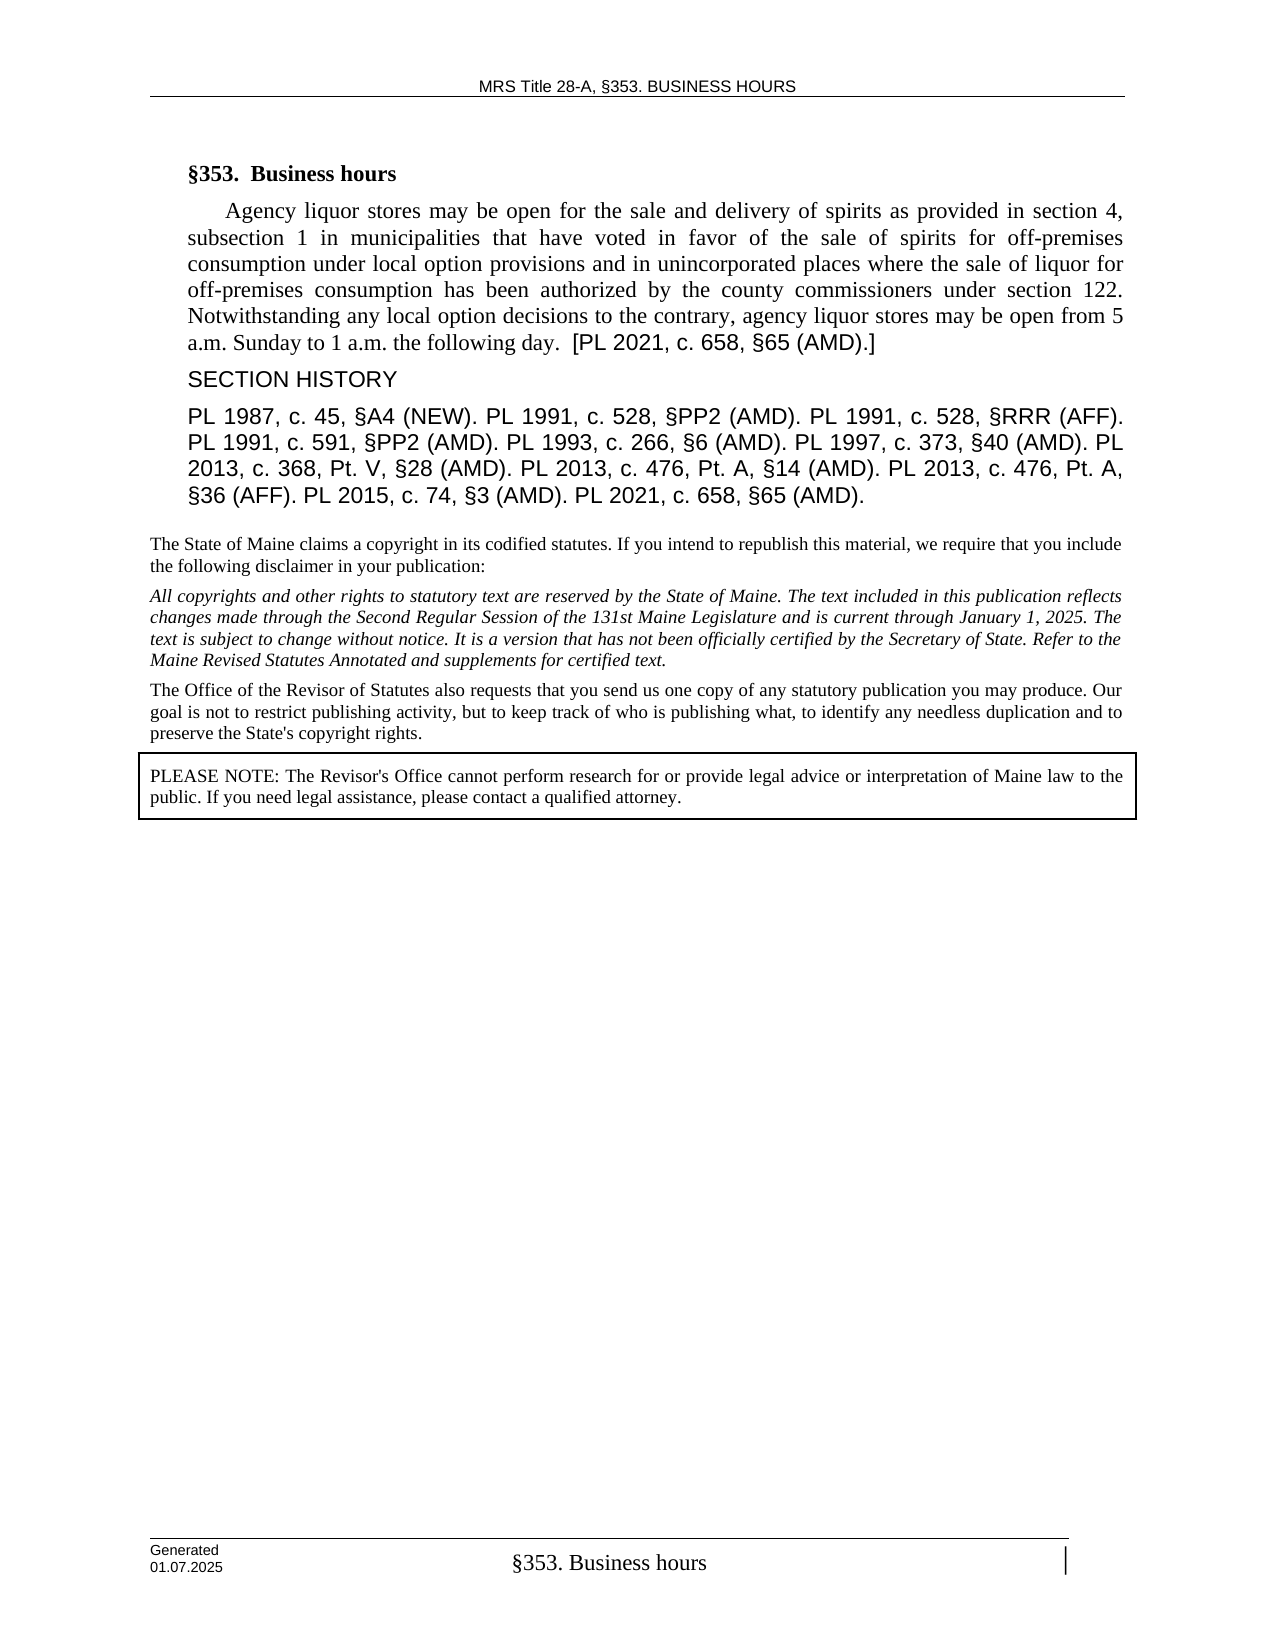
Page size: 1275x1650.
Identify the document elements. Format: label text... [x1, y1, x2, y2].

text The State of Maine claims a copyright in its codified statutes. If you intend to republish this material, we require that you include the following disclaimer in your publication: [150, 533, 1125, 576]
text The Office of the Revisor of Statutes also requests that you send us one copy of any statutory publication you may produce. Our goal is not to restrict publishing activity, but to keep track of who is publishing what, to identify any needless duplication and to preserve the State's copyright rights. [150, 679, 1125, 744]
text §353. Business hours [187, 160, 1125, 187]
text PLEASE NOTE: The Revisor's Office cannot perform research for or provide legal advice or interpretation of Maine law to the public. If you need legal assistance, please contact a qualified attorney. [140, 754, 1135, 818]
text SECTION HISTORY [187, 366, 1125, 392]
text Agency liquor stores may be open for the sale and delivery of spirits as provided in section 4, subsection 1 in municipalities that have voted in favor of the sale of spirits for off-premises consumption under local option provisions and in unincorporated places where the sale of liquor for off-premises consumption has been authorized by the county commissioners under section 122. Notwithstanding any local option decisions to the contrary, agency liquor stores may be open from 5 a.m. Sunday to 1 a.m. the following day. [PL 2021, c. 658, §65 (AMD).] [187, 197, 1125, 355]
text All copyrights and other rights to statutory text are reserved by the State of Maine. The text included in this publication reflects changes made through the Second Regular Session of the 131st Maine Legislature and is current through January 1, 2025 . The text is subject to change without notice. It is a version that has not been officially certified by the Secretary of State. Refer to the Maine Revised Statutes Annotated and supplements for certified text. [150, 584, 1125, 671]
text PL 1987, c. 45, §A4 (NEW). PL 1991, c. 528, §PP2 (AMD). PL 1991, c. 528, §RRR (AFF). PL 1991, c. 591, §PP2 (AMD). PL 1993, c. 266, §6 (AMD). PL 1997, c. 373, §40 (AMD). PL 2013, c. 368, Pt. V, §28 (AMD). PL 2013, c. 476, Pt. A, §14 (AMD). PL 2013, c. 476, Pt. A, §36 (AFF). PL 2015, c. 74, §3 (AMD). PL 2021, c. 658, §65 (AMD). [187, 403, 1125, 508]
